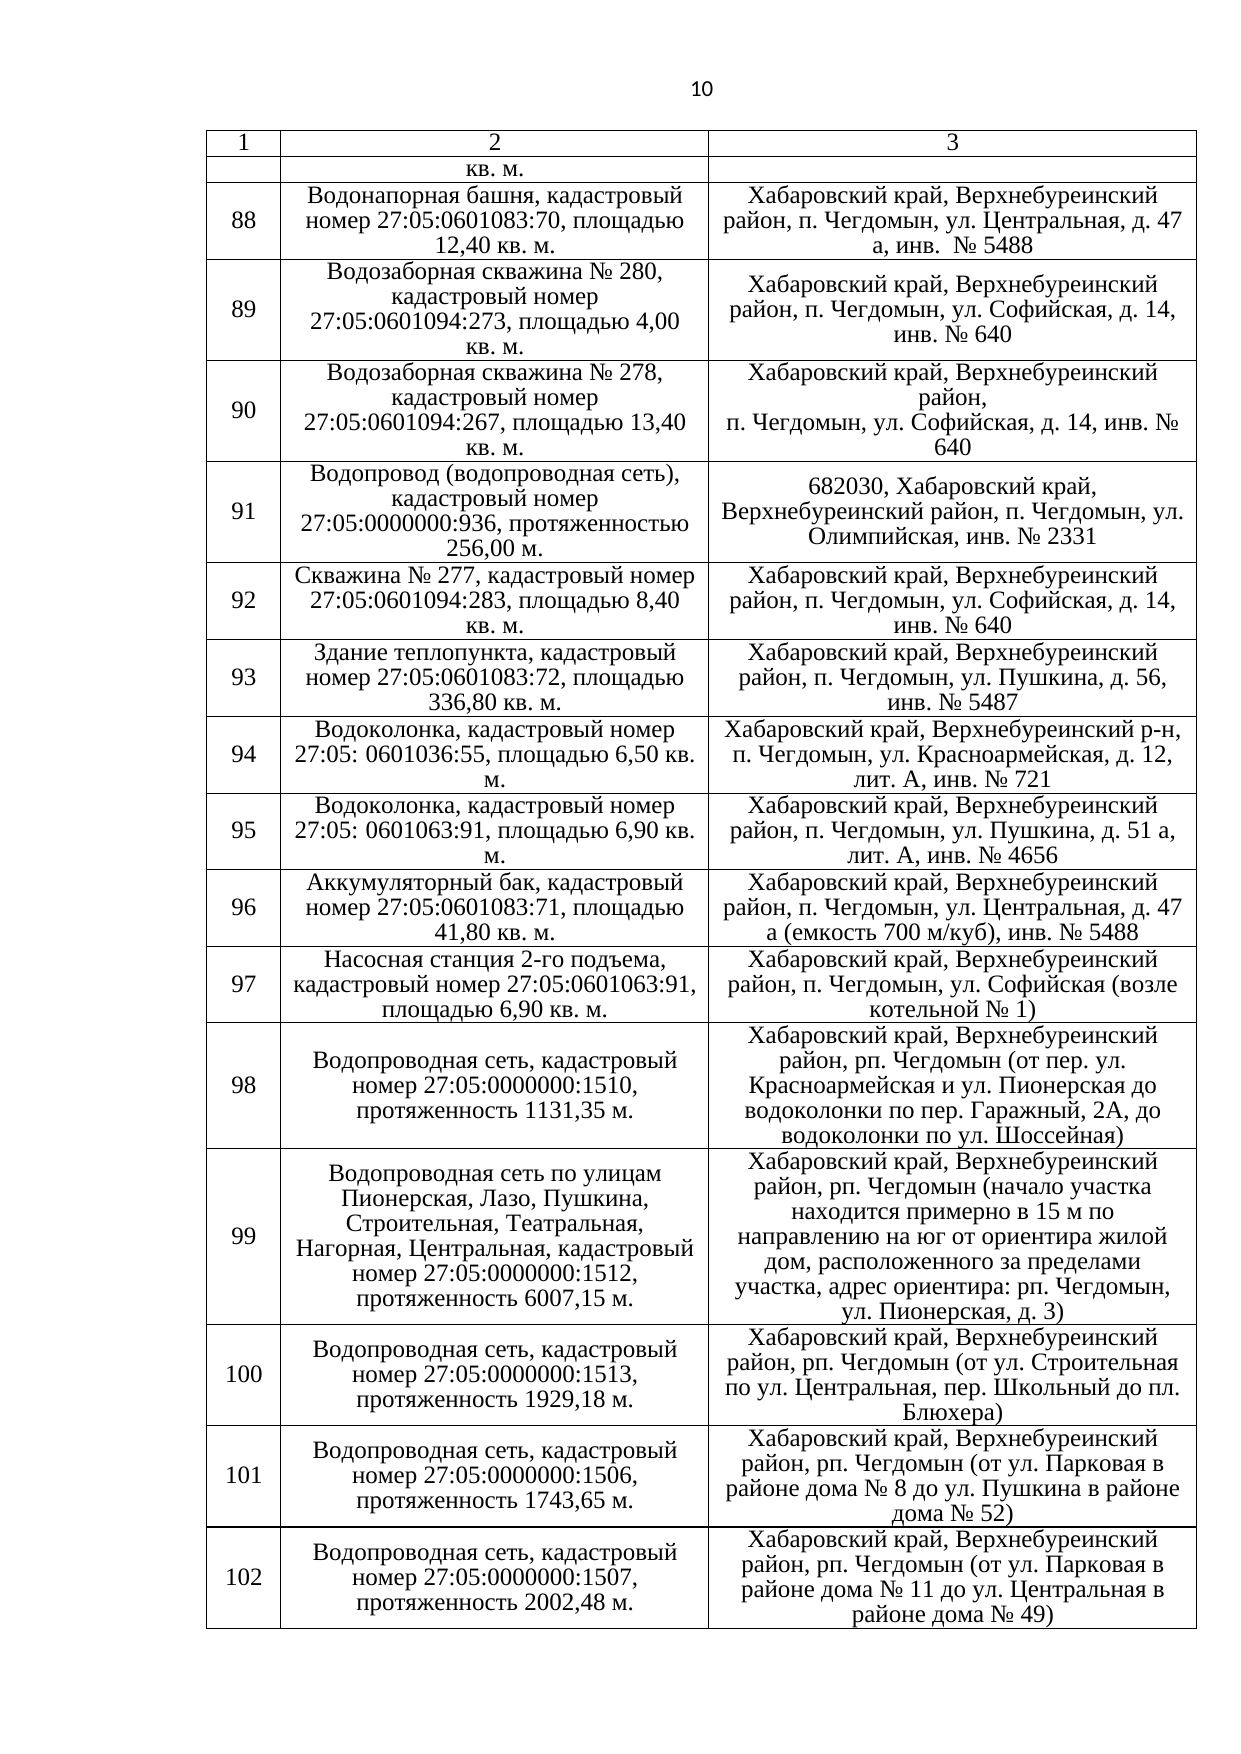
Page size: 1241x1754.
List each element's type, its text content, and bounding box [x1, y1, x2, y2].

table_cell Водопроводная сеть, кадастровый номер 27:05:0000000:1513, протяженность 1929,18 м. [281, 1325, 708, 1425]
table_cell 90 [207, 361, 280, 461]
table_cell Хабаровский край, Верхнебуреинский район, п. Чегдомын, ул. Софийская, д. 14, инв. № 640 [709, 361, 1196, 461]
table_cell 682030, Хабаровский край, Верхнебуреинский район, п. Чегдомын, ул. Олимпийская, инв. № 2331 [709, 462, 1196, 562]
table_cell Водопровод (водопроводная сеть), кадастровый номер 27:05:0000000:936, протяженностью 256,00 м. [281, 462, 708, 562]
table_cell Водонапорная башня, кадастровый номер 27:05:0601083:70, площадью 12,40 кв. м. [281, 183, 708, 259]
table_cell 96 [207, 870, 280, 946]
table_cell 99 [207, 1149, 280, 1324]
table_cell Хабаровский край, Верхнебуреинский район, п. Чегдомын, ул. Софийская (возле котельной № 1) [709, 947, 1196, 1022]
table_cell Хабаровский край, Верхнебуреинский район, рп. Чегдомын (от пер. ул. Красноармейская и ул. Пионерская до водоколонки по пер. Гаражный, 2А, до водоколонки по ул. Шоссейная) [709, 1023, 1196, 1148]
table_cell Водопроводная сеть, кадастровый номер 27:05:0000000:1506, протяженность 1743,65 м. [281, 1426, 708, 1526]
table_cell Водозаборная скважина № 280, кадастровый номер 27:05:0601094:273, площадью 4,00 кв. м. [281, 260, 708, 360]
table_cell 91 [207, 462, 280, 562]
table_cell Хабаровский край, Верхнебуреинский район, п. Чегдомын, ул. Пушкина, д. 51 а, лит. А, инв. № 4656 [709, 794, 1196, 869]
table_cell Хабаровский край, Верхнебуреинский район, рп. Чегдомын (начало участка находится примерно в 15 м по направлению на юг от ориентира жилой дом, расположенного за пределами участка, адрес ориентира: рп. Чегдомын, ул. Пионерская, д. 3) [709, 1149, 1196, 1324]
table_cell 100 [207, 1325, 280, 1425]
table_cell Хабаровский край, Верхнебуреинский район, п. Чегдомын, ул. Пушкина, д. 56, инв. № 5487 [709, 640, 1196, 716]
table_cell Хабаровский край, Верхнебуреинский район, рп. Чегдомын (от ул. Парковая в районе дома № 11 до ул. Центральная в районе дома № 49) [709, 1528, 1196, 1627]
table_cell Водопроводная сеть, кадастровый номер 27:05:0000000:1510, протяженность 1131,35 м. [281, 1023, 708, 1148]
table_cell Хабаровский край, Верхнебуреинский р-н, п. Чегдомын, ул. Красноармейская, д. 12, лит. А, инв. № 721 [709, 717, 1196, 792]
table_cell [281, 157, 708, 182]
table_cell Водопроводная сеть по улицам Пионерская, Лазо, Пушкина, Строительная, Театральная, Нагорная, Центральная, кадастровый номер 27:05:0000000:1512, протяженность 6007,15 м. [281, 1149, 708, 1324]
table_cell 92 [207, 563, 280, 639]
table_cell Здание теплопункта, кадастровый номер 27:05:0601083:72, площадью 336,80 кв. м. [281, 640, 708, 716]
table_cell Насосная станция 2-го подъема, кадастровый номер 27:05:0601063:91, площадью 6,90 кв. м. [281, 947, 708, 1022]
table_header 1 [207, 131, 280, 156]
table_cell 93 [207, 640, 280, 716]
table_cell Водопроводная сеть, кадастровый номер 27:05:0000000:1507, протяженность 2002,48 м. [281, 1528, 708, 1627]
table_cell Хабаровский край, Верхнебуреинский район, п. Чегдомын, ул. Центральная, д. 47 а, инв. № 5488 [709, 183, 1196, 259]
table_cell Водоколонка, кадастровый номер 27:05: 0601036:55, площадью 6,50 кв. м. [281, 717, 708, 792]
table_cell Хабаровский край, Верхнебуреинский район, п. Чегдомын, ул. Центральная, д. 47 а (емкость 700 м/куб), инв. № 5488 [709, 870, 1196, 946]
table_header 3 [709, 131, 1196, 156]
table_cell Водозаборная скважина № 278, кадастровый номер 27:05:0601094:267, площадью 13,40 кв. м. [281, 361, 708, 461]
table_cell Водоколонка, кадастровый номер 27:05: 0601063:91, площадью 6,90 кв. м. [281, 794, 708, 869]
table_cell Аккумуляторный бак, кадастровый номер 27:05:0601083:71, площадью 41,80 кв. м. [281, 870, 708, 946]
table_header 2 [281, 131, 708, 156]
table_cell 101 [207, 1426, 280, 1526]
table_cell 98 [207, 1023, 280, 1148]
table_cell 95 [207, 794, 280, 869]
table_cell 97 [207, 947, 280, 1022]
table_cell Хабаровский край, Верхнебуреинский район, п. Чегдомын, ул. Софийская, д. 14, инв. № 640 [709, 260, 1196, 360]
table_cell 88 [207, 183, 280, 259]
table_cell Хабаровский край, Верхнебуреинский район, рп. Чегдомын (от ул. Парковая в районе дома № 8 до ул. Пушкина в районе дома № 52) [709, 1426, 1196, 1526]
table_cell Скважина № 277, кадастровый номер 27:05:0601094:283, площадью 8,40 кв. м. [281, 563, 708, 639]
table_cell 87 [207, 157, 280, 182]
table_cell Хабаровский край, Верхнебуреинский район, рп. Чегдомын (от ул. Строительная по ул. Центральная, пер. Школьный до пл. Блюхера) [709, 1325, 1196, 1425]
table_cell Хабаровский край, Верхнебуреинский район, п. Чегдомын, ул. Софийская, д. 14, инв. № 640 [709, 563, 1196, 639]
table_cell 89 [207, 260, 280, 360]
table_cell 102 [207, 1528, 280, 1627]
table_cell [709, 157, 1196, 182]
table_cell 94 [207, 717, 280, 792]
